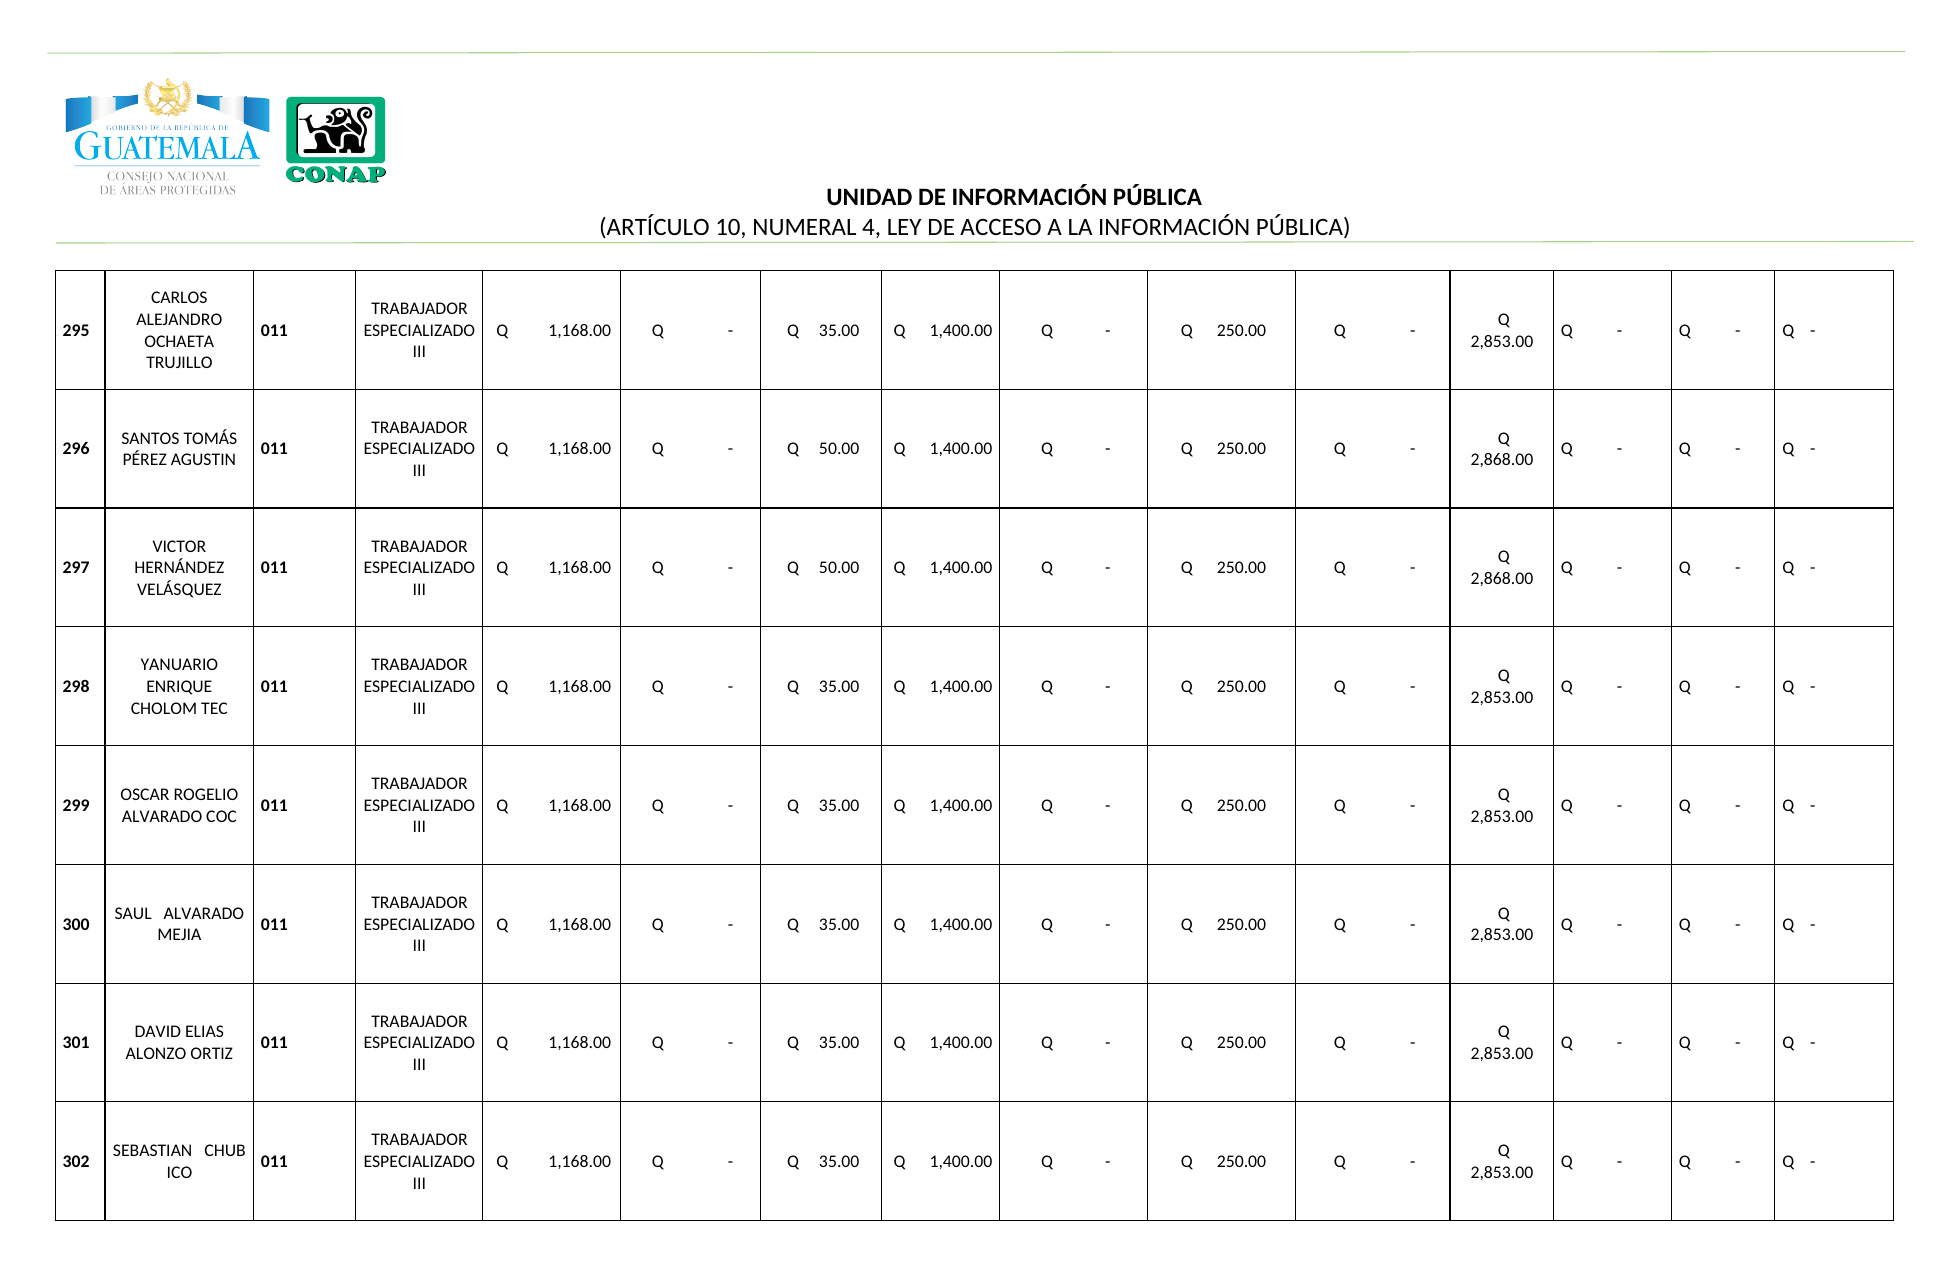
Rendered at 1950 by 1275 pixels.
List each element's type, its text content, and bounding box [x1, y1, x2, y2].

picture [47, 73, 402, 205]
